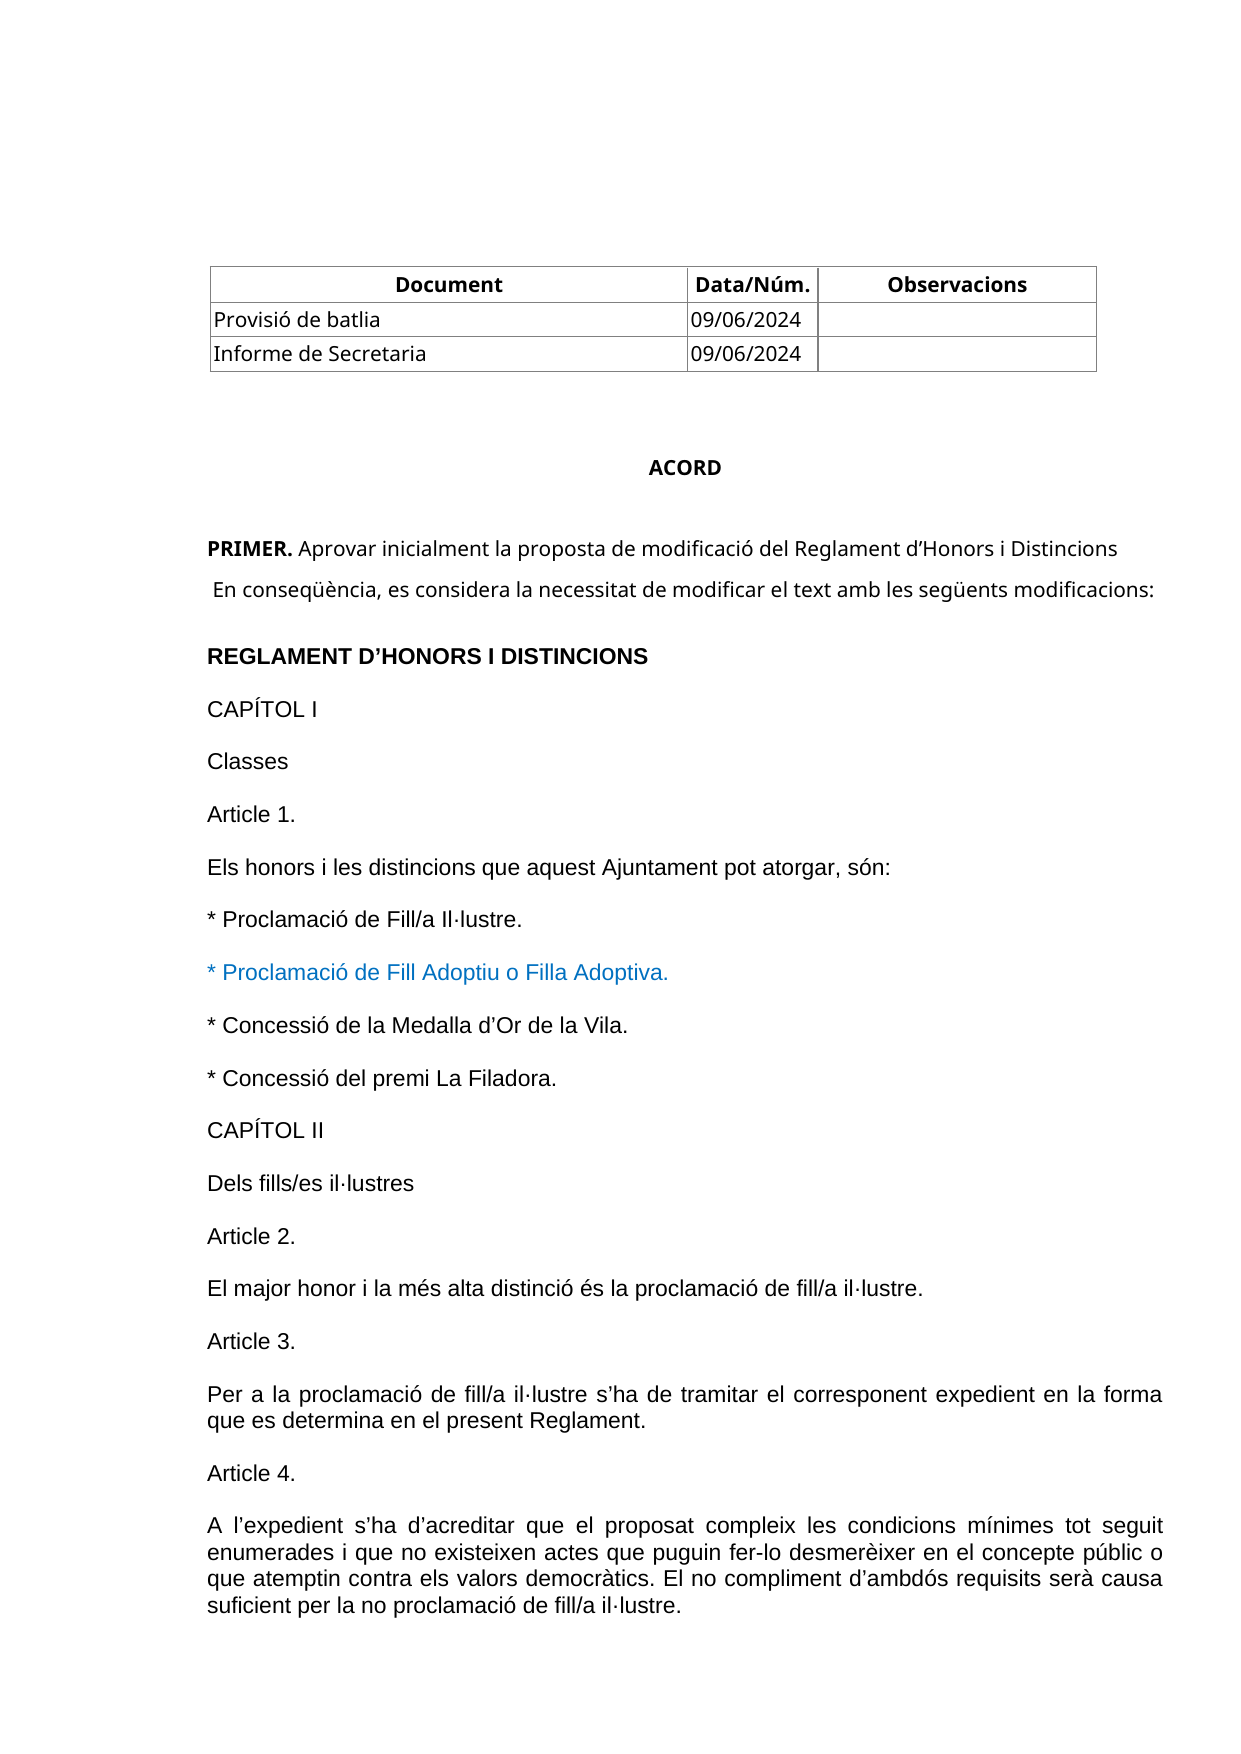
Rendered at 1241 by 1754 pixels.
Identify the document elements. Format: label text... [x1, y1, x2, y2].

text ACORD [207, 453, 1163, 481]
text A l’expedient s’ha d’acreditar que el proposat compleix les condicions mínimes tot seguit enumerades i que no existeixen actes que puguin fer-lo desmerèixer en el concepte públic o que atemptin contra els valors democràtics. El no compliment d’ambdós requisits serà causa suficient per la no proclamació de fill/a il·lustre. [207, 1512, 1163, 1618]
table_header Data/Núm. [688, 267, 818, 302]
text * Proclamació de Fill/a Il·lustre. [207, 906, 1163, 933]
text * Concessió de la Medalla d’Or de la Vila. [207, 1012, 1163, 1038]
table_cell 09/06/2024 [688, 303, 817, 336]
text Article 2. [207, 1223, 1163, 1249]
text Per a la proclamació de fill/a il·lustre s’ha de tramitar el corresponent expedient en la forma que es determina en el present Reglament. [207, 1381, 1163, 1433]
text Els honors i les distincions que aquest Ajuntament pot atorgar, són: [207, 854, 1163, 880]
table_header Observacions [819, 267, 1096, 302]
table_cell [819, 303, 1096, 336]
text * Concessió del premi La Filadora. [207, 1064, 1163, 1091]
text Classes [207, 748, 1163, 774]
text REGLAMENT D’HONORS I DISTINCIONS [207, 643, 1163, 669]
text CAPÍTOL I [207, 696, 1163, 722]
text Dels fills/es il·lustres [207, 1170, 1163, 1196]
text Article 3. [207, 1328, 1163, 1354]
text El major honor i la més alta distinció és la proclamació de fill/a il·lustre. [207, 1275, 1163, 1302]
text En conseqüència, es considera la necessitat de modificar el text amb les següents modificacions: [207, 576, 1163, 604]
table_cell Provisió de batlia [211, 303, 687, 336]
table_cell Informe de Secretaria [211, 337, 687, 371]
text CAPÍTOL II [207, 1117, 1163, 1143]
table_header Document [211, 267, 687, 302]
text Article 4. [207, 1460, 1163, 1486]
text PRIMER. Aprovar inicialment la proposta de modificació del Reglament d’Honors i Distincions [207, 534, 1163, 563]
text Article 1. [207, 801, 1163, 827]
table_cell [819, 337, 1096, 371]
text * Proclamació de Fill Adoptiu o Filla Adoptiva. [207, 959, 1163, 985]
table_cell 09/06/2024 [688, 337, 817, 371]
